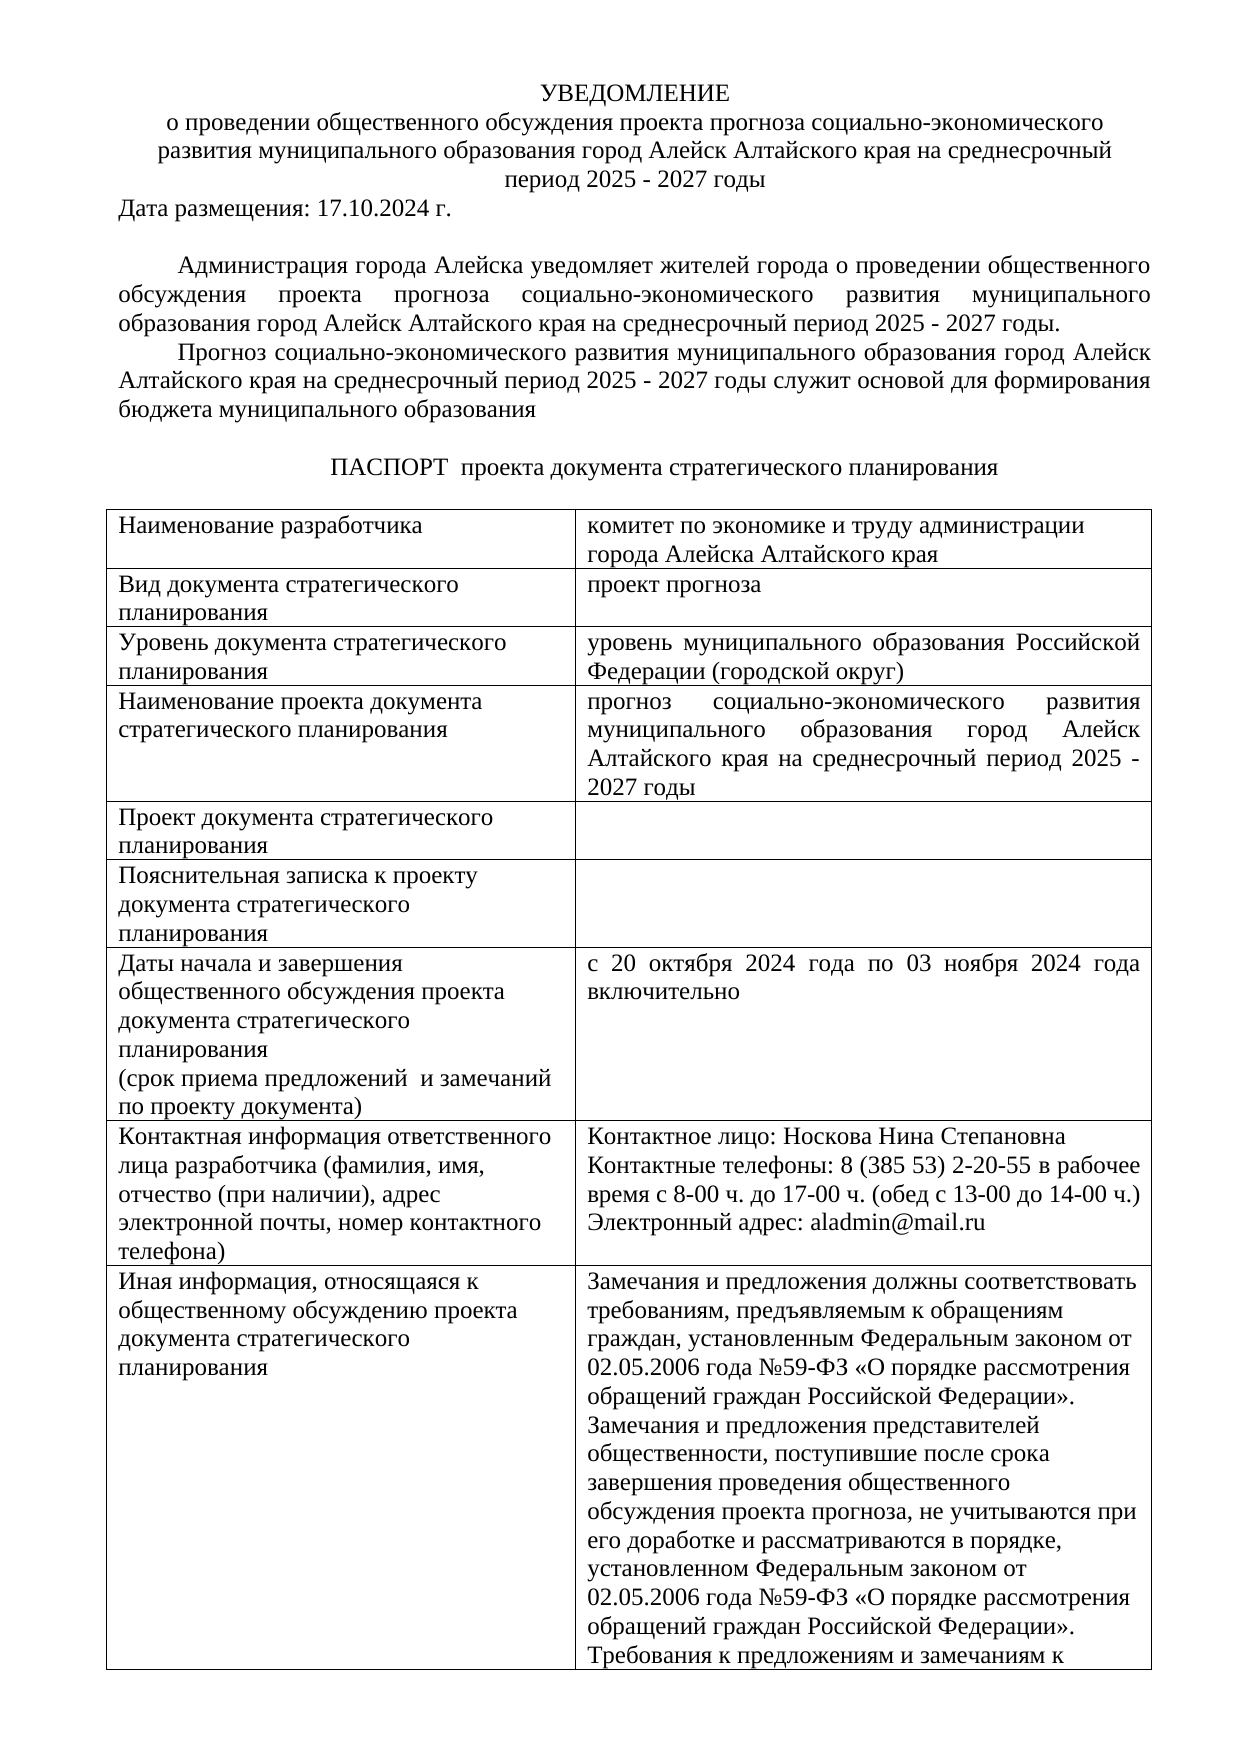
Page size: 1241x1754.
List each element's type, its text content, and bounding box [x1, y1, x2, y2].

table_cell Контактное лицо: Носкова Нина Степановна Контактные телефоны: 8 (385 53) 2-20-55 в рабочее время с 8-00 ч. до 17-00 ч. (обед с 13-00 до 14-00 ч.) Электронный адрес: aladmin@mail.ru [576, 1121, 1151, 1265]
text Дата размещения: 17.10.2024 г. [118, 193, 1152, 222]
table_cell Наименование проекта документа стратегического планирования [107, 686, 575, 801]
table_cell Пояснительная записка к проекту документа стратегического планирования [107, 860, 575, 947]
text о проведении общественного обсуждения проекта прогноза социально-экономического развития муниципального образования город Алейск Алтайского края на среднесрочный период 2025 - 2027 годы [118, 107, 1152, 193]
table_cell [576, 1266, 1151, 1668]
table_cell Уровень документа стратегического планирования [107, 627, 575, 685]
table_header Наименование разработчика [107, 510, 575, 568]
text Администрация города Алейска уведомляет жителей города о проведении общественного обсуждения проекта прогноза социально-экономического развития муниципального образования город Алейск Алтайского края на среднесрочный период 2025 - 2027 годы. [118, 250, 1152, 337]
text УВЕДОМЛЕНИЕ [118, 78, 1152, 107]
table_cell Контактная информация ответственного лица разработчика (фамилия, имя, отчество (при наличии), адрес электронной почты, номер контактного телефона) [107, 1121, 575, 1265]
table_cell Вид документа стратегического планирования [107, 569, 575, 626]
text ПАСПОРТ проекта документа стратегического планирования [118, 452, 1152, 480]
table_header комитет по экономике и труду администрации города Алейска Алтайского края [576, 510, 1151, 568]
table_cell [576, 860, 1151, 947]
table_cell уровень муниципального образования Российской Федерации (городской округ) [576, 627, 1151, 685]
table_cell Даты начала и завершения общественного обсуждения проекта документа стратегического планирования (срок приема предложений и замечаний по проекту документа) [107, 948, 575, 1120]
table_cell прогноз социально-экономического развития муниципального образования город Алейск Алтайского края на среднесрочный период 2025 - 2027 годы [576, 686, 1151, 801]
table_cell проект прогноза [576, 569, 1151, 626]
table_cell Проект документа стратегического планирования [107, 802, 575, 859]
table_cell с 20 октября 2024 года по 03 ноября 2024 года включительно [576, 948, 1151, 1120]
table_cell [576, 802, 1151, 859]
text Прогноз социально-экономического развития муниципального образования город Алейск Алтайского края на среднесрочный период 2025 - 2027 годы служит основой для формирования бюджета муниципального образования [118, 337, 1152, 423]
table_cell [107, 1266, 575, 1668]
